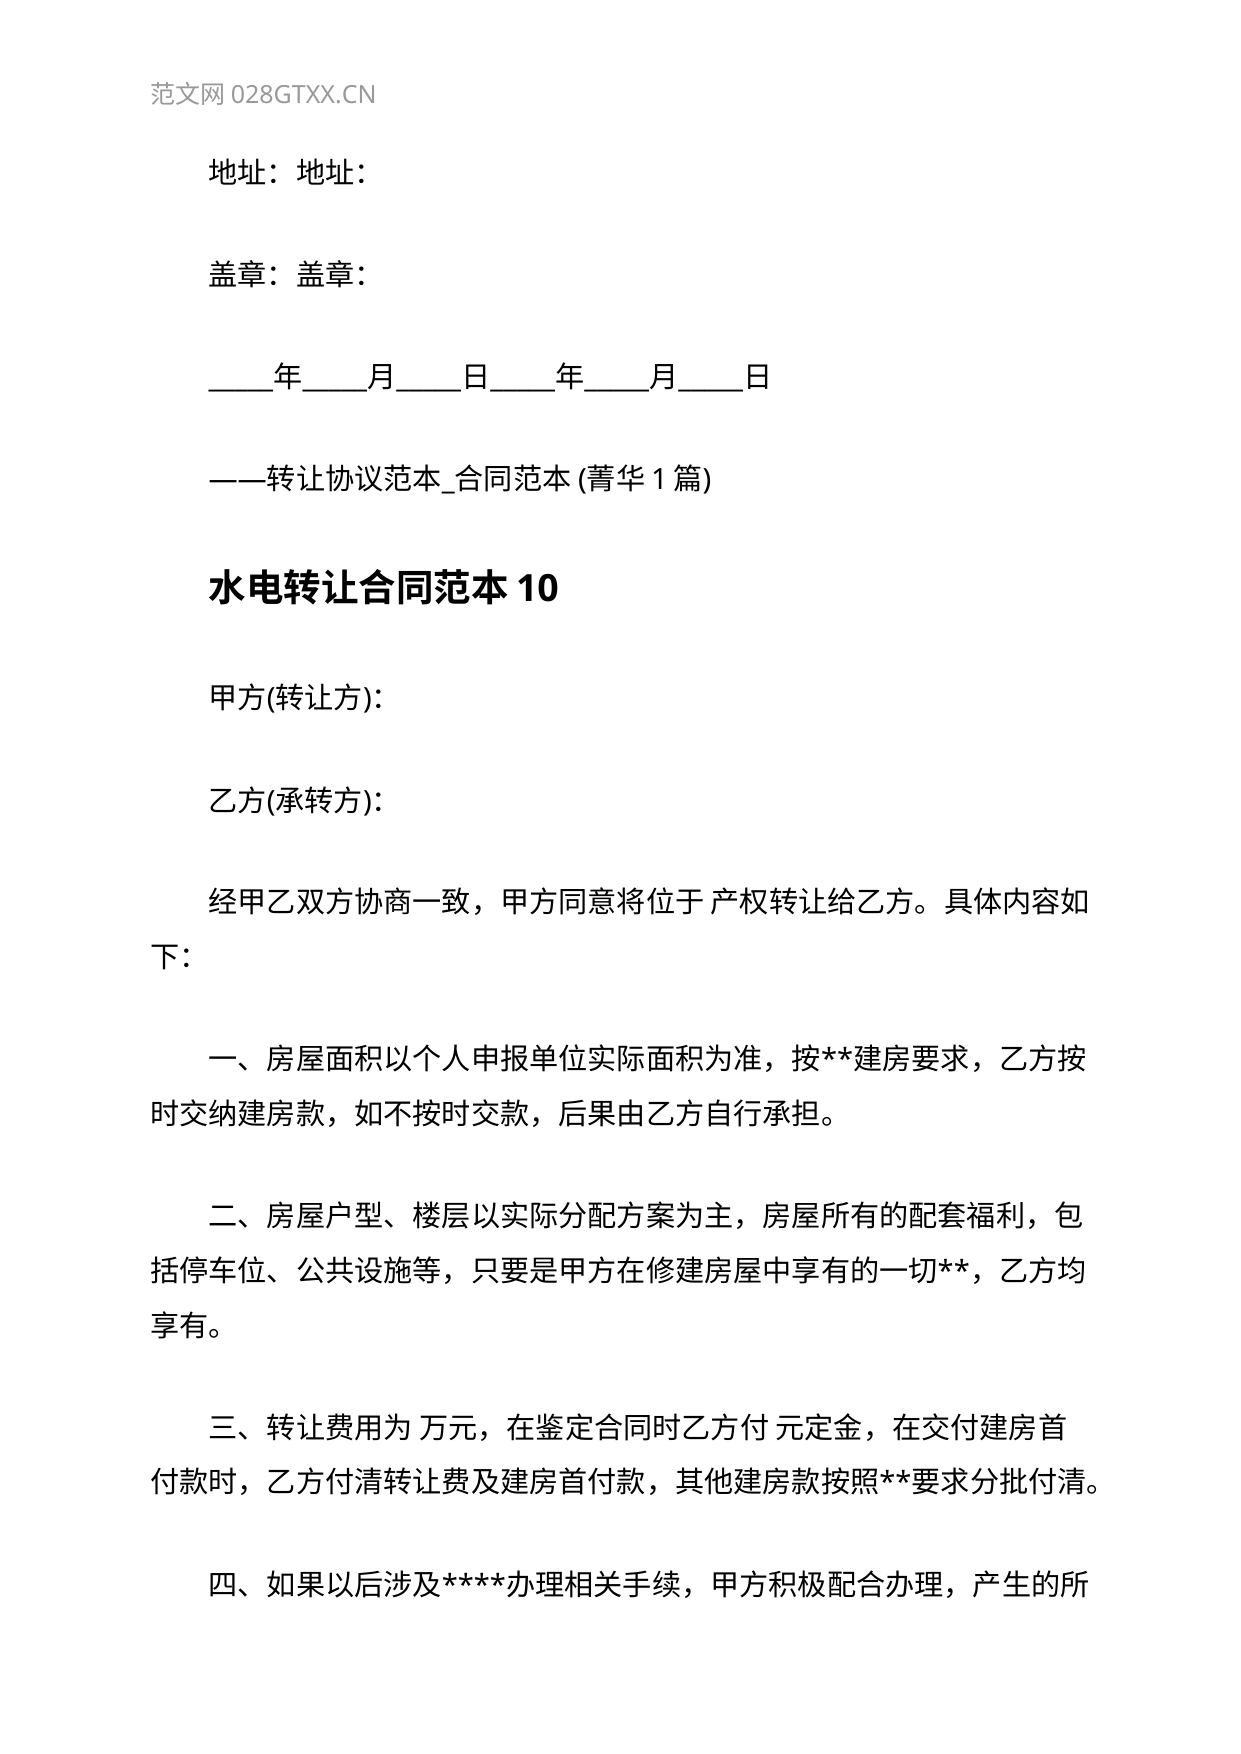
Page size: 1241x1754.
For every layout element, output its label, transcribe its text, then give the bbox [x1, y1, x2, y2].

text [150, 1561, 1090, 1603]
text 一、房屋面积以个人申报单位实际面积为准，按**建房要求，乙方按时交纳建房款，如不按时交款，后果由乙方自行承担。 [150, 1036, 1090, 1133]
text 二、房屋户型、楼层以实际分配方案为主，房屋所有的配套福利，包括停车位、公共设施等，只要是甲方在修建房屋中享有的一切**，乙方均享有。 [150, 1192, 1090, 1345]
text 甲方(转让方)： [150, 675, 1090, 717]
text ——转让协议范本_合同范本 (菁华1篇) [150, 456, 1090, 498]
text 乙方(承转方)： [150, 777, 1090, 819]
text _____年_____月_____日_____年_____月_____日 [150, 353, 1090, 396]
text 三、转让费用为 万元，在鉴定合同时乙方付 元定金，在交付建房首付款时，乙方付清转让费及建房首付款，其他建房款按照**要求分批付清。 [150, 1404, 1090, 1501]
text 水电转让合同范本10 [150, 557, 1090, 612]
text 地址：地址： [150, 150, 1090, 192]
text 盖章：盖章： [150, 252, 1090, 294]
text 经甲乙双方协商一致，甲方同意将位于 产权转让给乙方。具体内容如下： [150, 879, 1090, 976]
